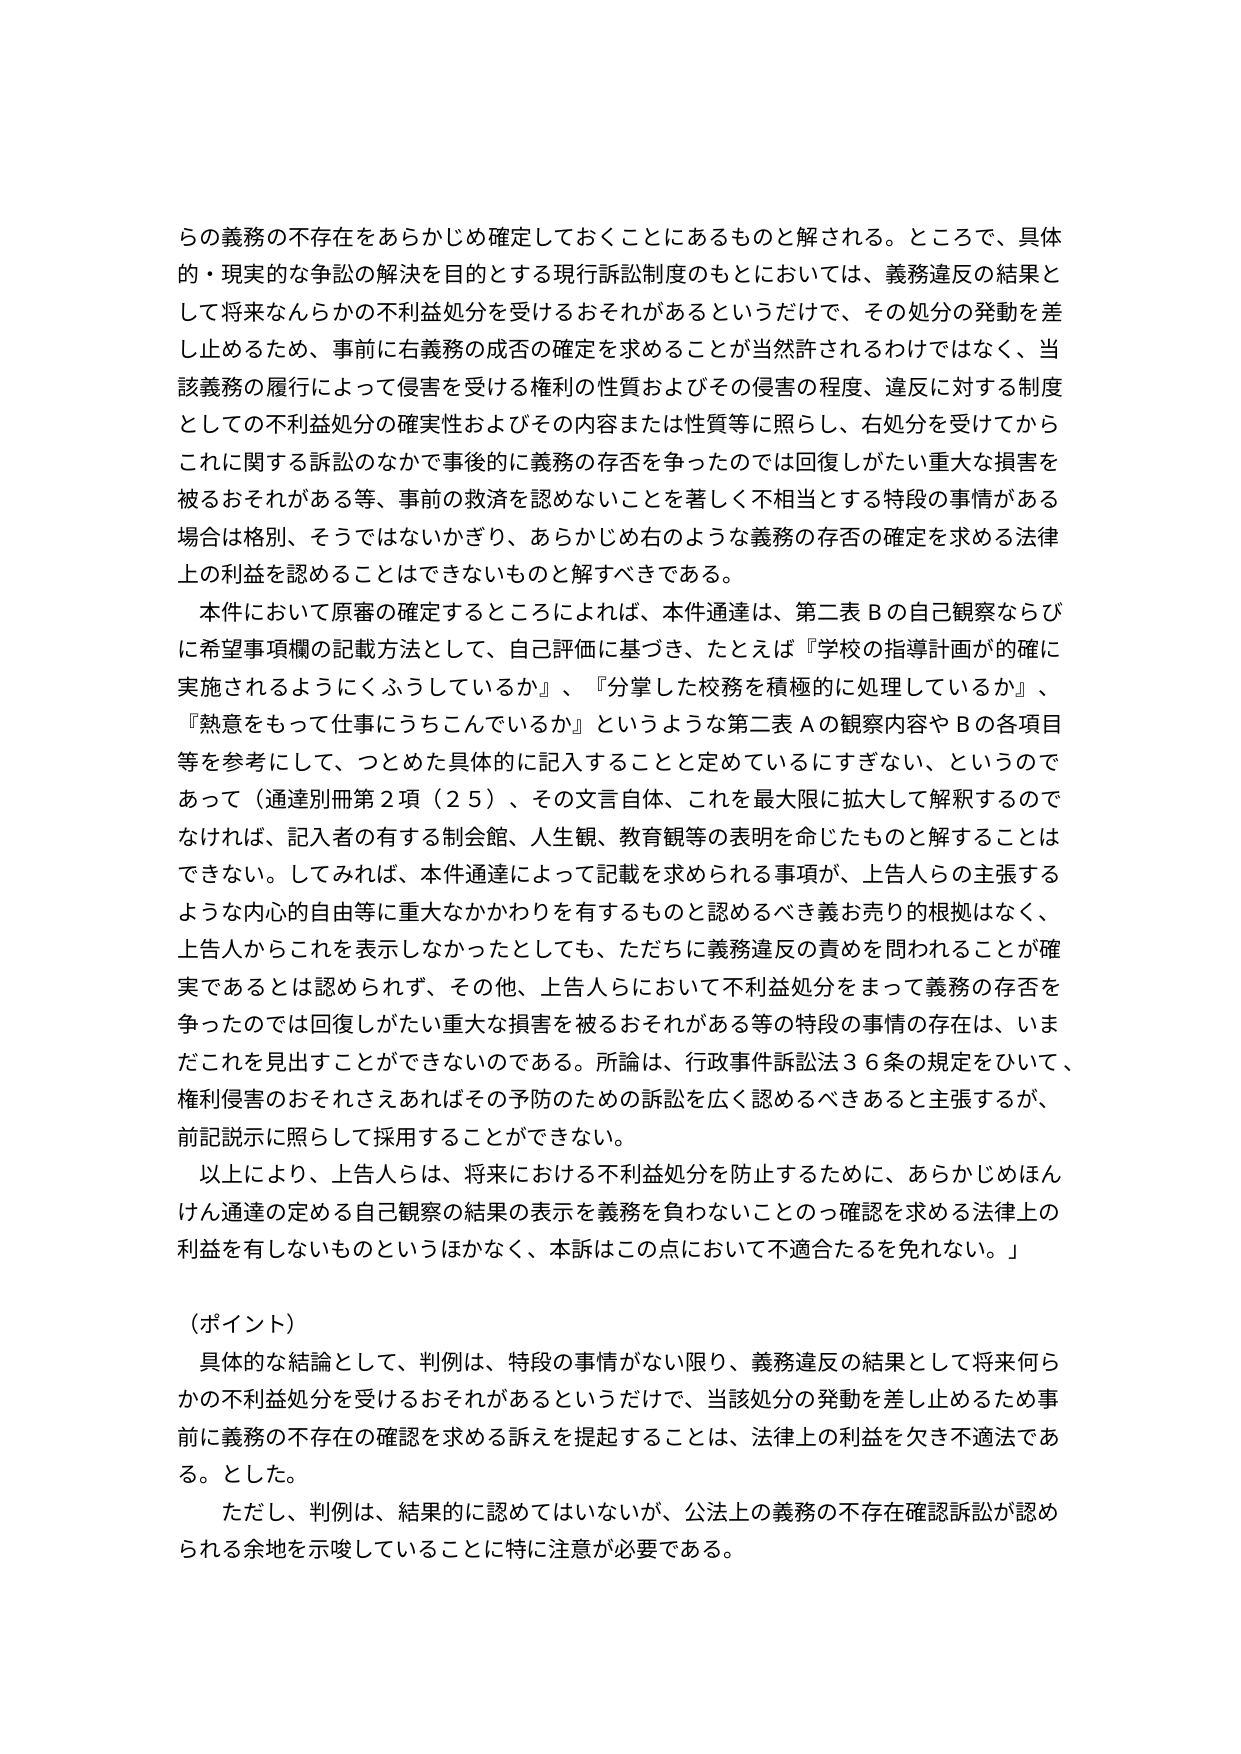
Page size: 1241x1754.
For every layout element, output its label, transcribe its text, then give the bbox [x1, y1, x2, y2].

text 以上により、上告人らは、将来における不利益処分を防止するために、あらかじめほんけん通達の定める自己観察の結果の表示を義務を負わないことのっ確認を求める法律上の利益を有しないものというほかなく、本訴はこの点において不適合たるを免れない。」 [177, 1154, 1063, 1267]
text 本件において原審の確定するところによれば、本件通達は、第二表Bの自己観察ならびに希望事項欄の記載方法として、自己評価に基づき、たとえば『学校の指導計画が的確に実施されるようにくふうしているか』、『分掌した校務を積極的に処理しているか』、『熱意をもって仕事にうちこんでいるか』というような第二表Aの観察内容やBの各項目等を参考にして、つとめた具体的に記入することと定めているにすぎない、というのであって（通達別冊第２項（２５）、その文言自体、これを最大限に拡大して解釈するのでなければ、記入者の有する制会館、人生観、教育観等の表明を命じたものと解することはできない。してみれば、本件通達によって記載を求められる事項が、上告人らの主張するような内心的自由等に重大なかかわりを有するものと認めるべき義お売り的根拠はなく、上告人からこれを表示しなかったとしても、ただちに義務違反の責めを問われることが確実であるとは認められず、その他、上告人らにおいて不利益処分をまって義務の存否を争ったのでは回復しがたい重大な損害を被るおそれがある等の特段の事情の存在は、いまだこれを見出すことができないのである。所論は、行政事件訴訟法３６条の規定をひいて、権利侵害のおそれさえあればその予防のための訴訟を広く認めるべきあると主張するが、前記説示に照らして採用することができない。 [177, 592, 1063, 1154]
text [177, 217, 1063, 592]
text （ポイント） [177, 1304, 1063, 1342]
text 具体的な結論として、判例は、特段の事情がない限り、義務違反の結果として将来何らかの不利益処分を受けるおそれがあるというだけで、当該処分の発動を差し止めるため事前に義務の不存在の確認を求める訴えを提起することは、法律上の利益を欠き不適法である。とした。 [177, 1342, 1063, 1492]
text ただし、判例は、結果的に認めてはいないが、公法上の義務の不存在確認訴訟が認められる余地を示唆していることに特に注意が必要である。 [177, 1492, 1063, 1567]
